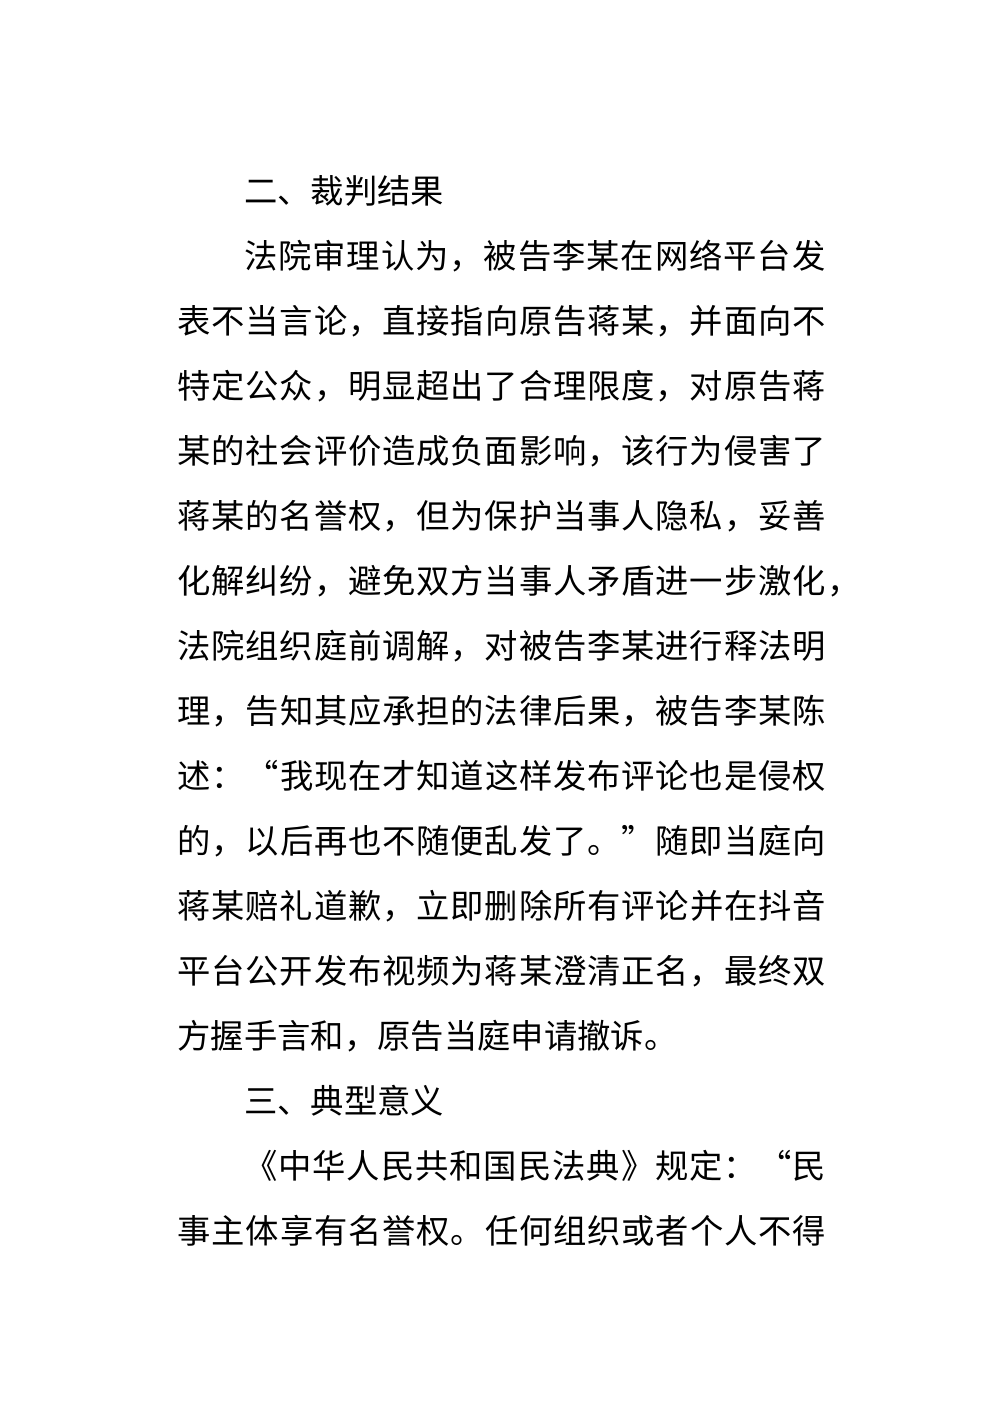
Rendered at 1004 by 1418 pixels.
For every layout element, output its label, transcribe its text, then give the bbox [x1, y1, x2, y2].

text 二、裁判结果 [177, 156, 827, 221]
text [177, 1131, 827, 1261]
text 法院审理认为，被告李某在网络平台发表不当言论，直接指向原告蒋某，并面向不特定公众，明显超出了合理限度，对原告蒋某的社会评价造成负面影响，该行为侵害了蒋某的名誉权，但为保护当事人隐私，妥善化解纠纷，避免双方当事人矛盾进一步激化，法院组织庭前调解，对被告李某进行释法明理，告知其应承担的法律后果，被告李某陈述：“我现在才知道这样发布评论也是侵权的，以后再也不随便乱发了。”随即当庭向蒋某赔礼道歉，立即删除所有评论并在抖音平台公开发布视频为蒋某澄清正名，最终双方握手言和，原告当庭申请撤诉。 [177, 221, 827, 1066]
text 三、典型意义 [177, 1066, 827, 1131]
